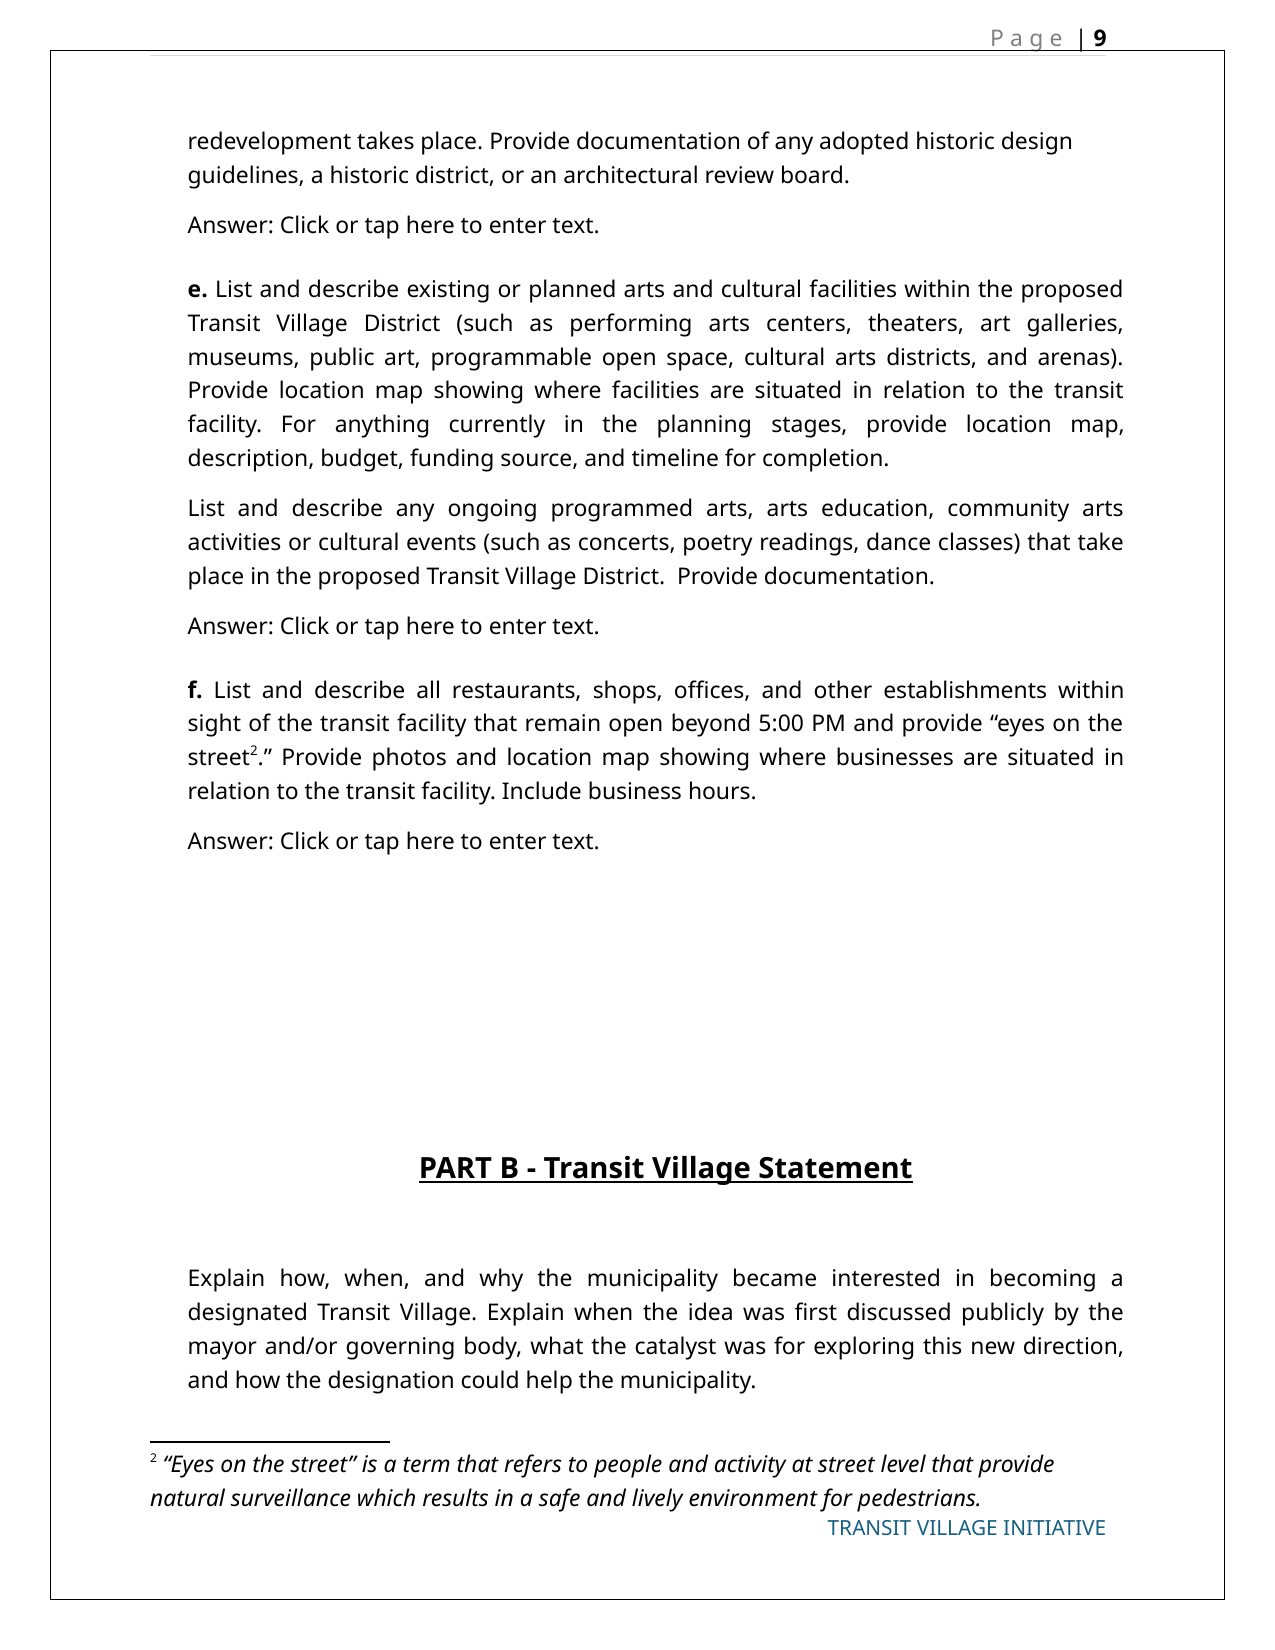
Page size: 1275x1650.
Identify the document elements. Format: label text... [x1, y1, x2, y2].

text e. List and describe existing or planned arts and cultural facilities within the proposed Transit Village District (such as performing arts centers, theaters, art galleries, museums, public art, programmable open space, cultural arts districts, and arenas). Provide location map showing where facilities are situated in relation to the transit facility. For anything currently in the planning stages, provide location map, description, budget, funding source, and timeline for completion. [187, 273, 1125, 473]
text List and describe any ongoing programmed arts, arts education, community arts activities or cultural events (such as concerts, poetry readings, dance classes) that take place in the proposed Transit Village District. Provide documentation. [187, 492, 1125, 591]
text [187, 125, 1125, 190]
text f. List and describe all restaurants, shops, offices, and other establishments within sight of the transit facility that remain open beyond 5:00 PM and provide “eyes on the street.” Provide photos and location map showing where businesses are situated in relation to the transit facility. Include business hours. [187, 674, 1125, 806]
text PART B - Transit Village Statement [150, 1147, 1181, 1187]
text Explain how, when, and why the municipality became interested in becoming a designated Transit Village. Explain when the idea was first discussed publicly by the mayor and/or governing body, what the catalyst was for exploring this new direction, and how the designation could help the municipality. [187, 1262, 1125, 1395]
